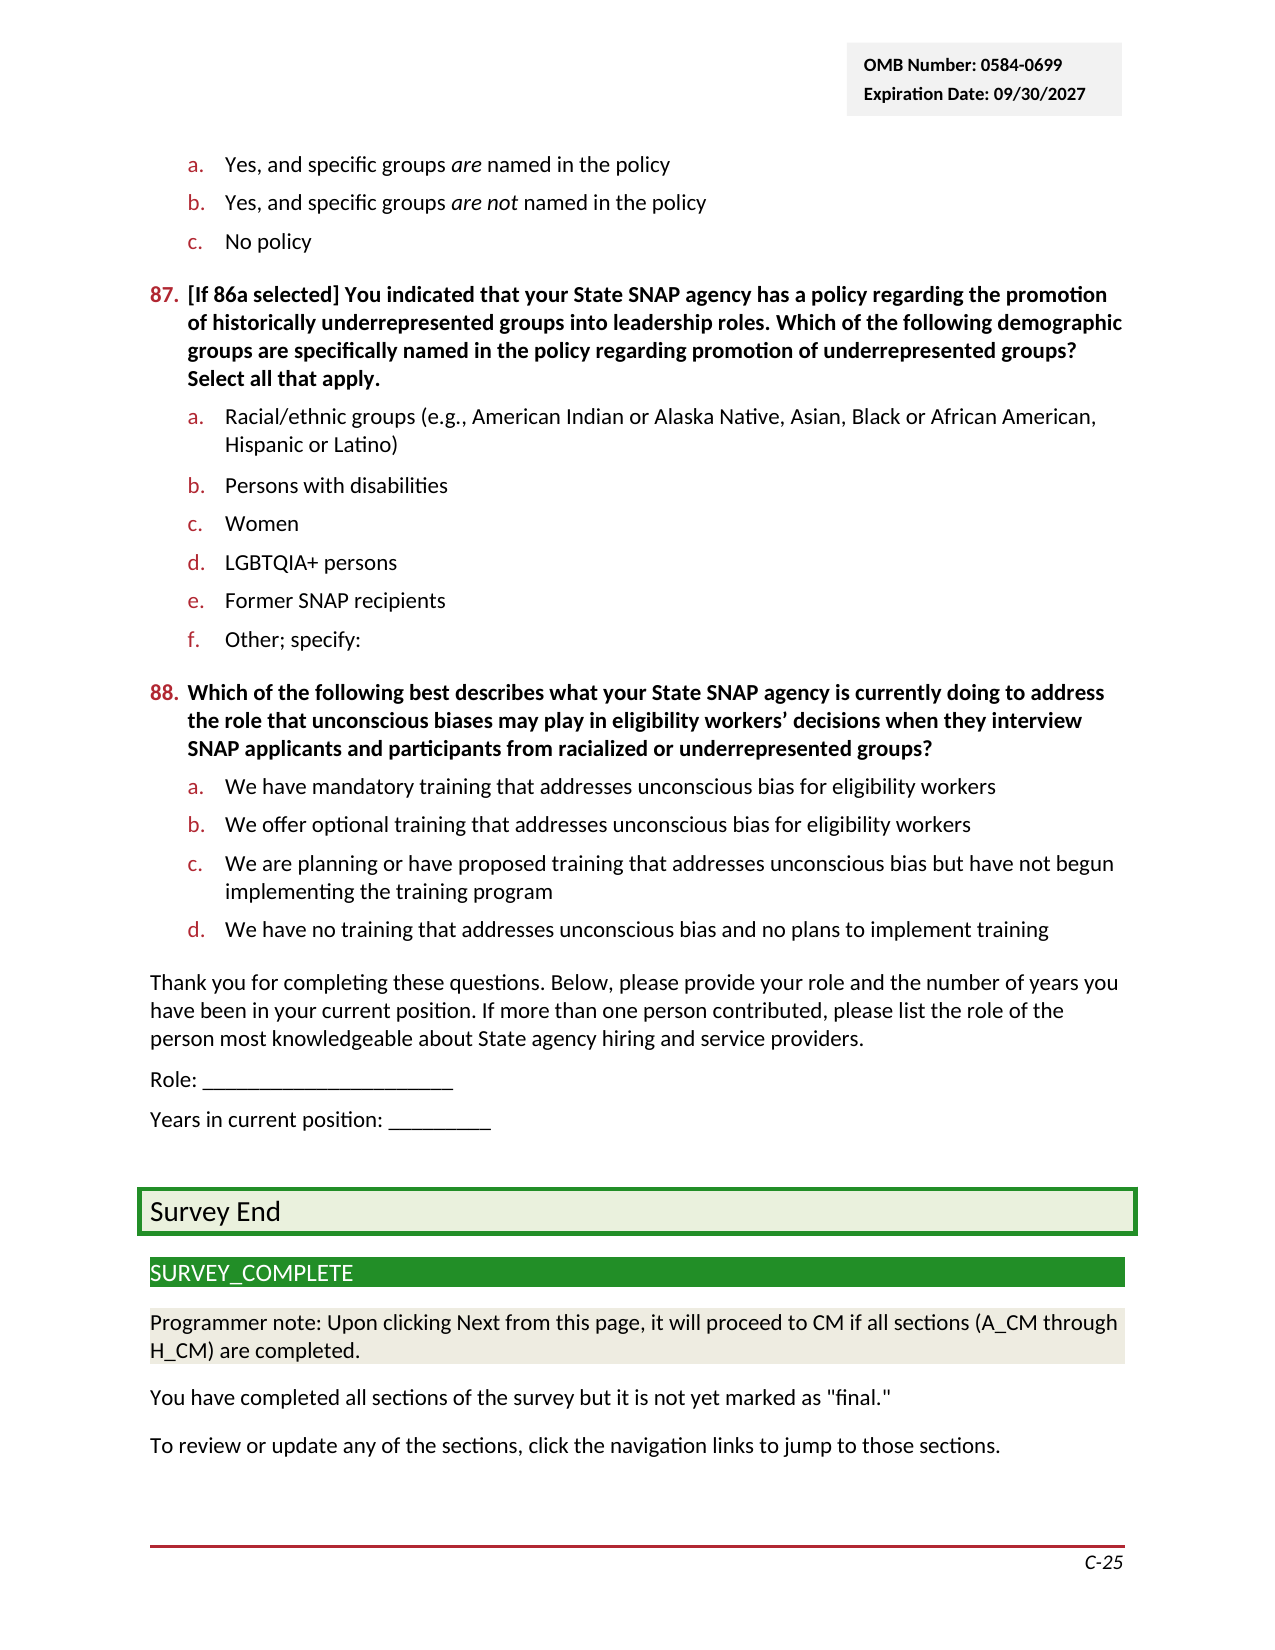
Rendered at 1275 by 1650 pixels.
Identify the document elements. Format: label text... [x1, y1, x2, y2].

list We offer optional training that addresses unconscious bias for eligibility workers [187, 811, 1125, 839]
text You have completed all sections of the survey but it is not yet marked as "final." [150, 1383, 1125, 1411]
subtitle Survey End [142, 1191, 1133, 1231]
text SURVEY_COMPLETE [150, 1257, 1125, 1287]
text Role: ______________________ [150, 1065, 1125, 1093]
list No policy [187, 227, 1125, 255]
text Years in current position: _________ [150, 1106, 1125, 1134]
list Racial/ethnic groups (e.g., American Indian or Alaska Native, Asian, Black or African American, Hispanic or Latino) [187, 402, 1125, 458]
list LGBTQIA+ persons [187, 548, 1125, 576]
list Other; specify: [187, 625, 1125, 653]
list We have mandatory training that addresses unconscious bias for eligibility workers [187, 772, 1125, 800]
list Women [187, 509, 1125, 537]
list Which of the following best describes what your State SNAP agency is currently doing to address the role that unconscious biases may play in eligibility workers’ decisions when they interview SNAP applicants and participants from racialized or underrepresented groups? [150, 678, 1125, 762]
list We are planning or have proposed training that addresses unconscious bias but have not begun implementing the training program [187, 849, 1125, 905]
list [If 86a selected] You indicated that your State SNAP agency has a policy regarding the promotion of historically underrepresented groups into leadership roles. Which of the following demographic groups are specifically named in the policy regarding promotion of underrepresented groups? Select all that apply. [150, 280, 1125, 392]
list Former SNAP recipients [187, 586, 1125, 614]
text Thank you for completing these questions. Below, please provide your role and the number of years you have been in your current position. If more than one person contributed, please list the role of the person most knowledgeable about State agency hiring and service providers. [150, 968, 1125, 1053]
list Persons with disabilities [187, 471, 1125, 499]
text To review or update any of the sections, click the navigation links to jump to those sections. [150, 1432, 1125, 1460]
text Programmer note: Upon clicking Next from this page, it will proceed to CM if all sections (A_CM through H_CM) are completed. [150, 1308, 1125, 1364]
list Yes, and specific groups are not named in the policy [187, 188, 1125, 216]
list Yes, and specific groups are named in the policy [187, 150, 1125, 178]
list We have no training that addresses unconscious bias and no plans to implement training [187, 916, 1125, 943]
